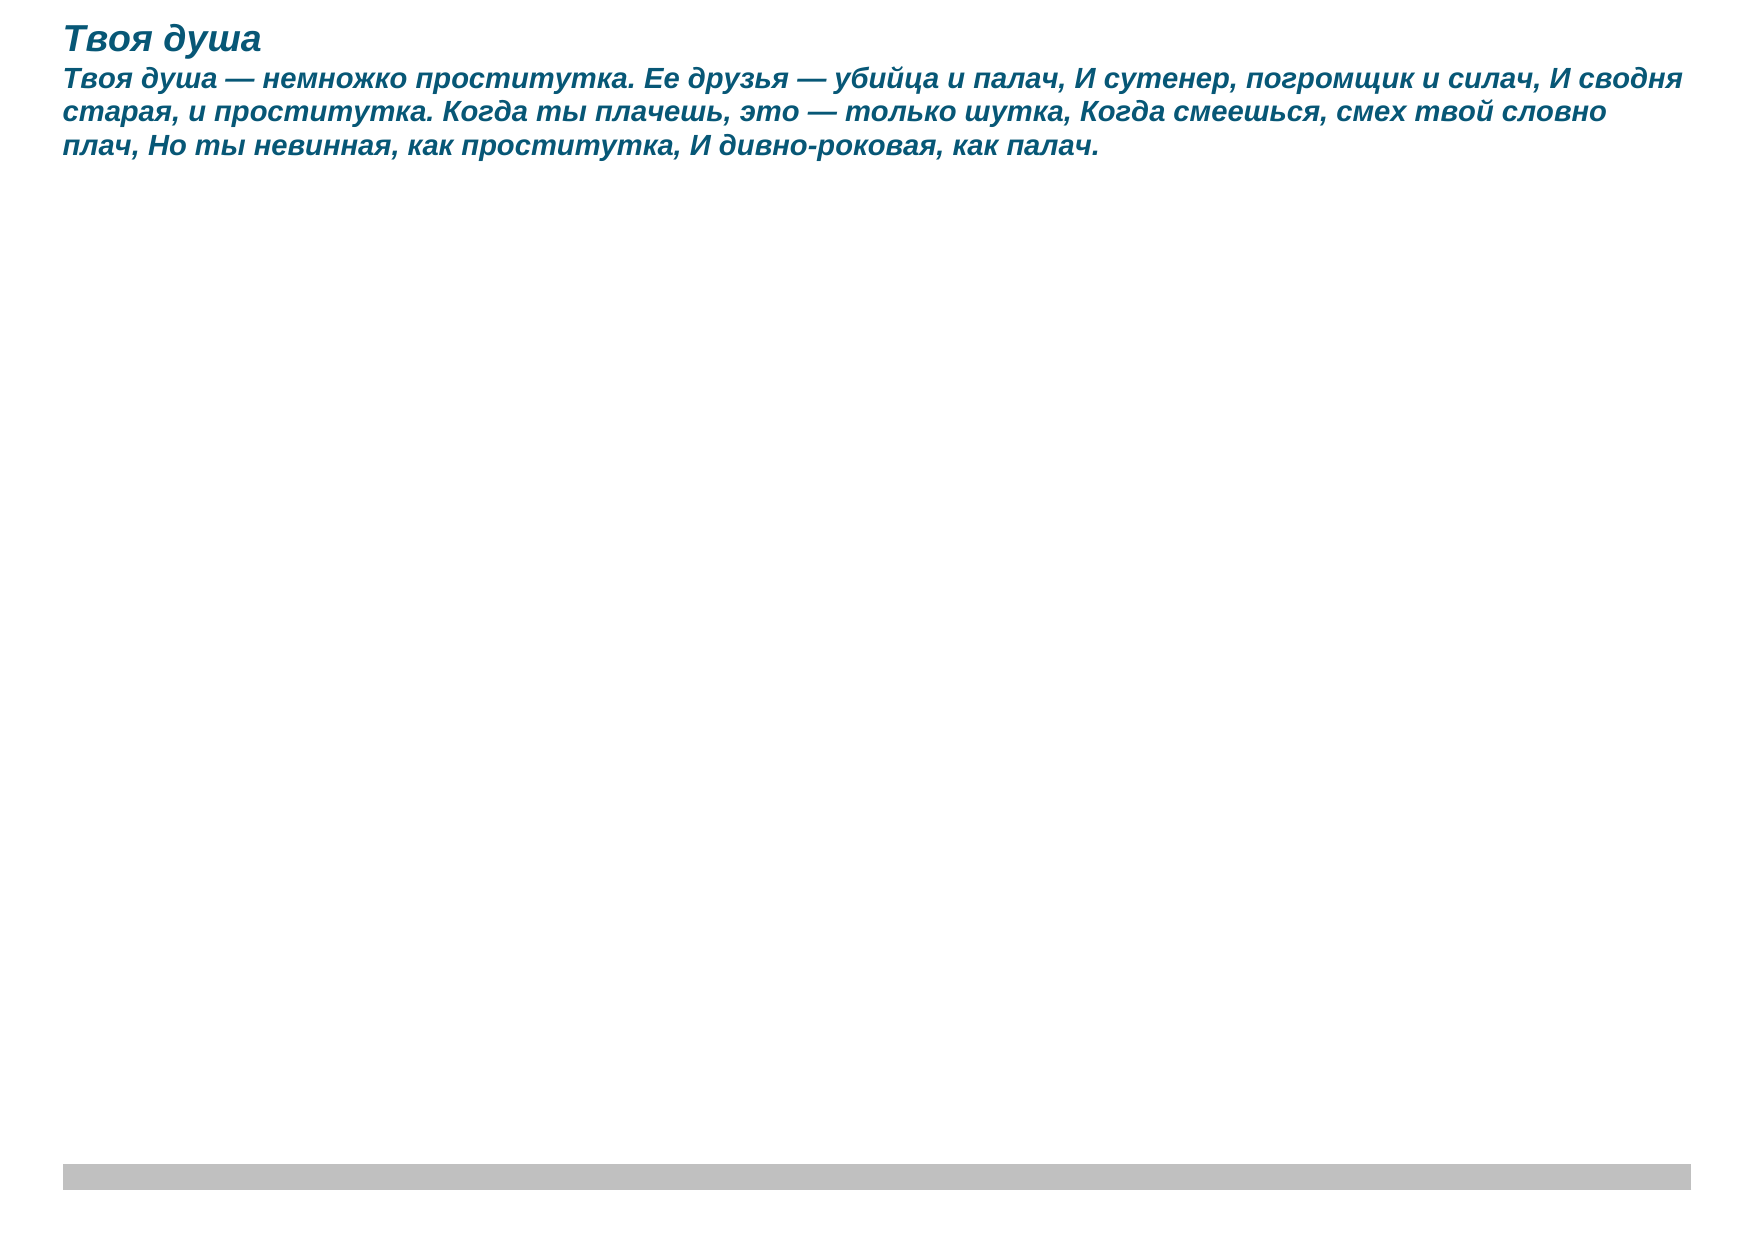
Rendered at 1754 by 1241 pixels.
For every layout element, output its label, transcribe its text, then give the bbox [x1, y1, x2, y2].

subtitle Твоя душа [62, 17, 1691, 60]
text Твоя душа — немножко проститутка. [62, 61, 1691, 161]
